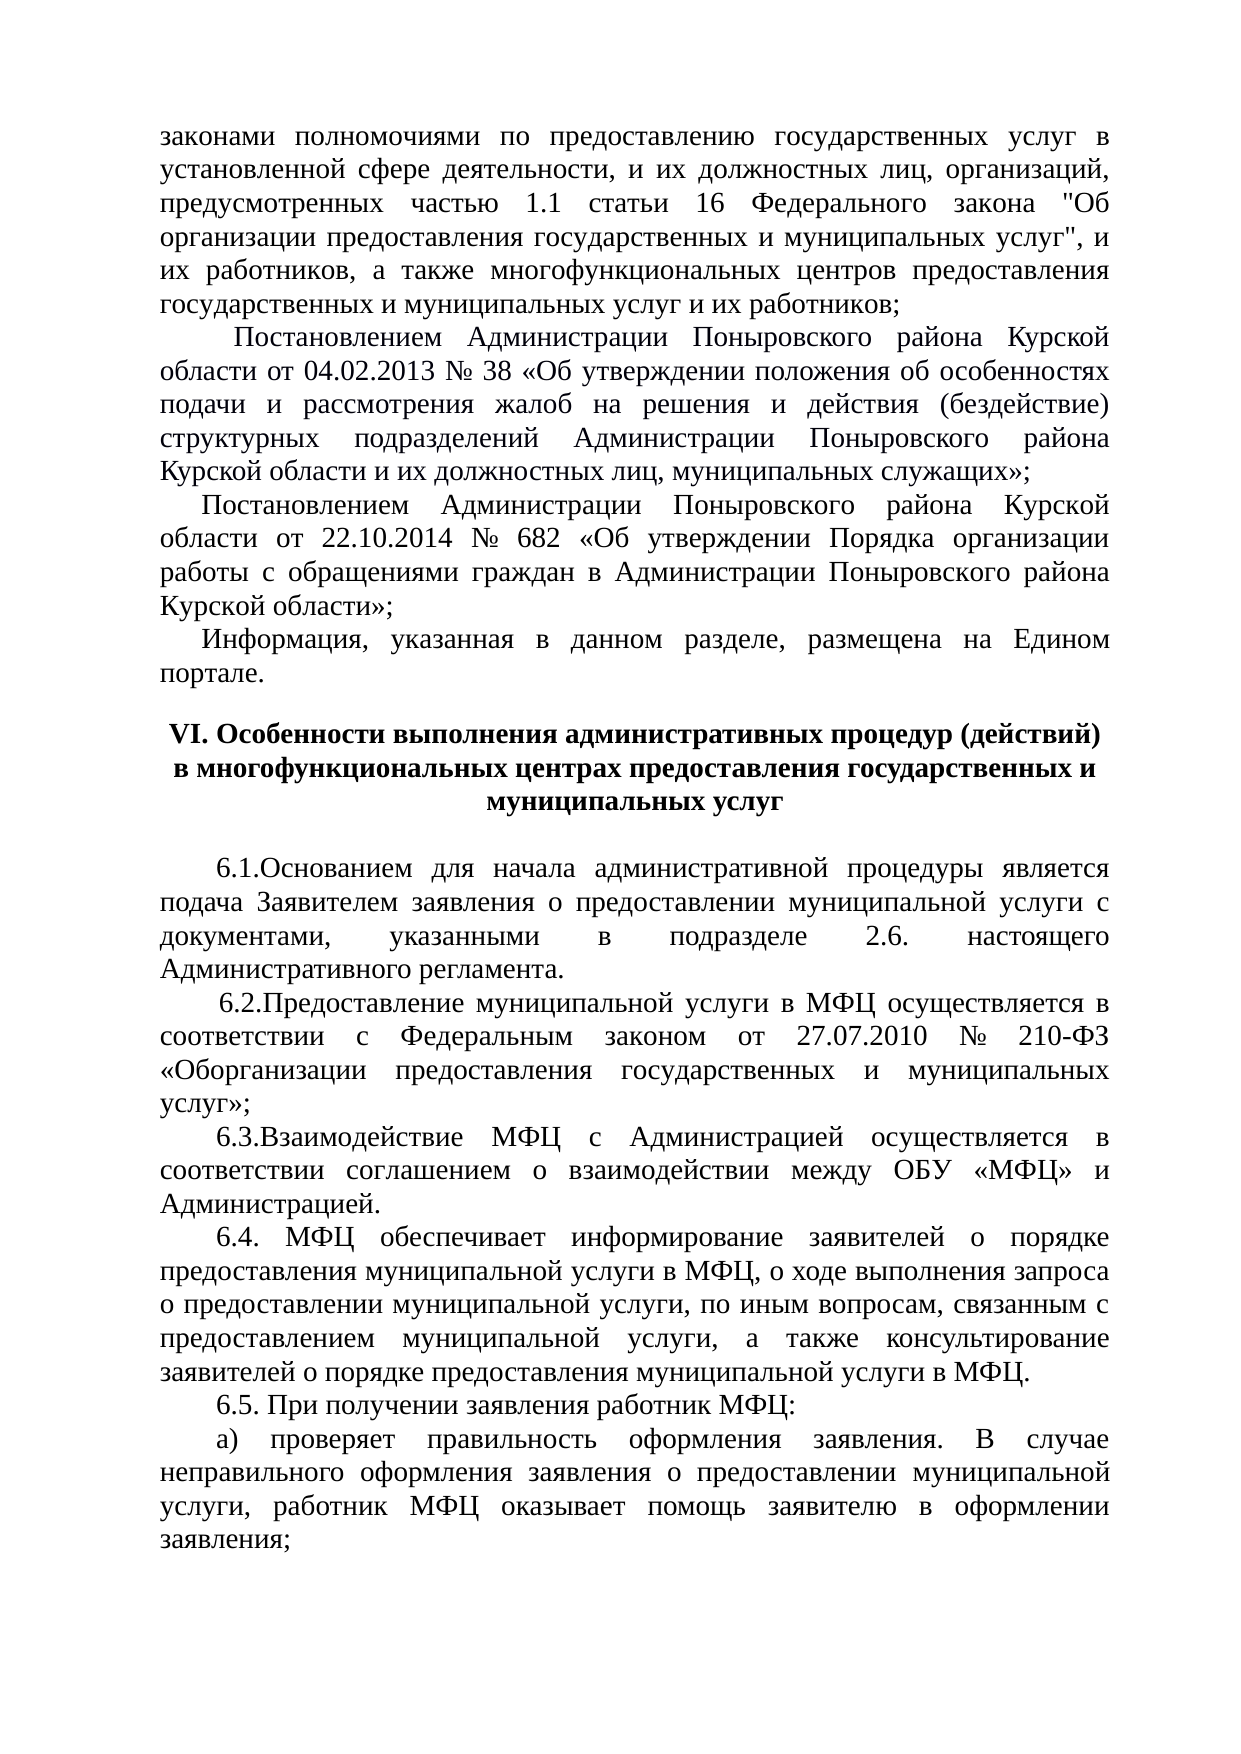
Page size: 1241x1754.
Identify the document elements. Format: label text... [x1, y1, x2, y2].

text 6.2.Предоставление муниципальной услуги в МФЦ осуществляется в соответствии с Федеральным законом от 27.07.2010 № 210-ФЗ «Оборганизации предоставления государственных и муниципальных услуг»; [159, 985, 1110, 1119]
text 6.3.Взаимодействие МФЦ с Администрацией осуществляется в соответствии соглашением о взаимодействии между ОБУ «МФЦ» и Администрацией. [159, 1119, 1110, 1219]
text 6.5. При получении заявления работник МФЦ: [159, 1387, 1110, 1421]
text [159, 118, 1110, 319]
text Постановлением Администрации Поныровского района Курской области от 04.02.2013 № 38 «Об утверждении положения об особенностях подачи и рассмотрения жалоб на решения и действия (бездействие) структурных подразделений Администрации Поныровского района Курской области и их должностных лиц, муниципальных служащих»; [159, 319, 1110, 487]
text а) проверяет правильность оформления заявления. В случае неправильного оформления заявления о предоставлении муниципальной услуги, работник МФЦ оказывает помощь заявителю в оформлении заявления; [159, 1421, 1110, 1555]
text 6.1.Основанием для начала административной процедуры является подача Заявителем заявления о предоставлении муниципальной услуги с документами, указанными в подразделе 2.6. настоящего Административного регламента. [159, 851, 1110, 985]
text Информация, указанная в данном разделе, размещена на Едином портале. [159, 621, 1110, 688]
text Постановлением Администрации Поныровского района Курской области от 22.10.2014 № 682 «Об утверждении Порядка организации работы с обращениями граждан в Администрации Поныровского района Курской области»; [159, 487, 1110, 621]
text 6.4. МФЦ обеспечивает информирование заявителей о порядке предоставления муниципальной услуги в МФЦ, о ходе выполнения запроса о предоставлении муниципальной услуги, по иным вопросам, связанным с предоставлением муниципальной услуги, а также консультирование заявителей о порядке предоставления муниципальной услуги в МФЦ. [159, 1219, 1110, 1387]
text VI. Особенности выполнения административных процедур (действий) в многофункциональных центрах предоставления государственных и муниципальных услуг [159, 716, 1110, 817]
